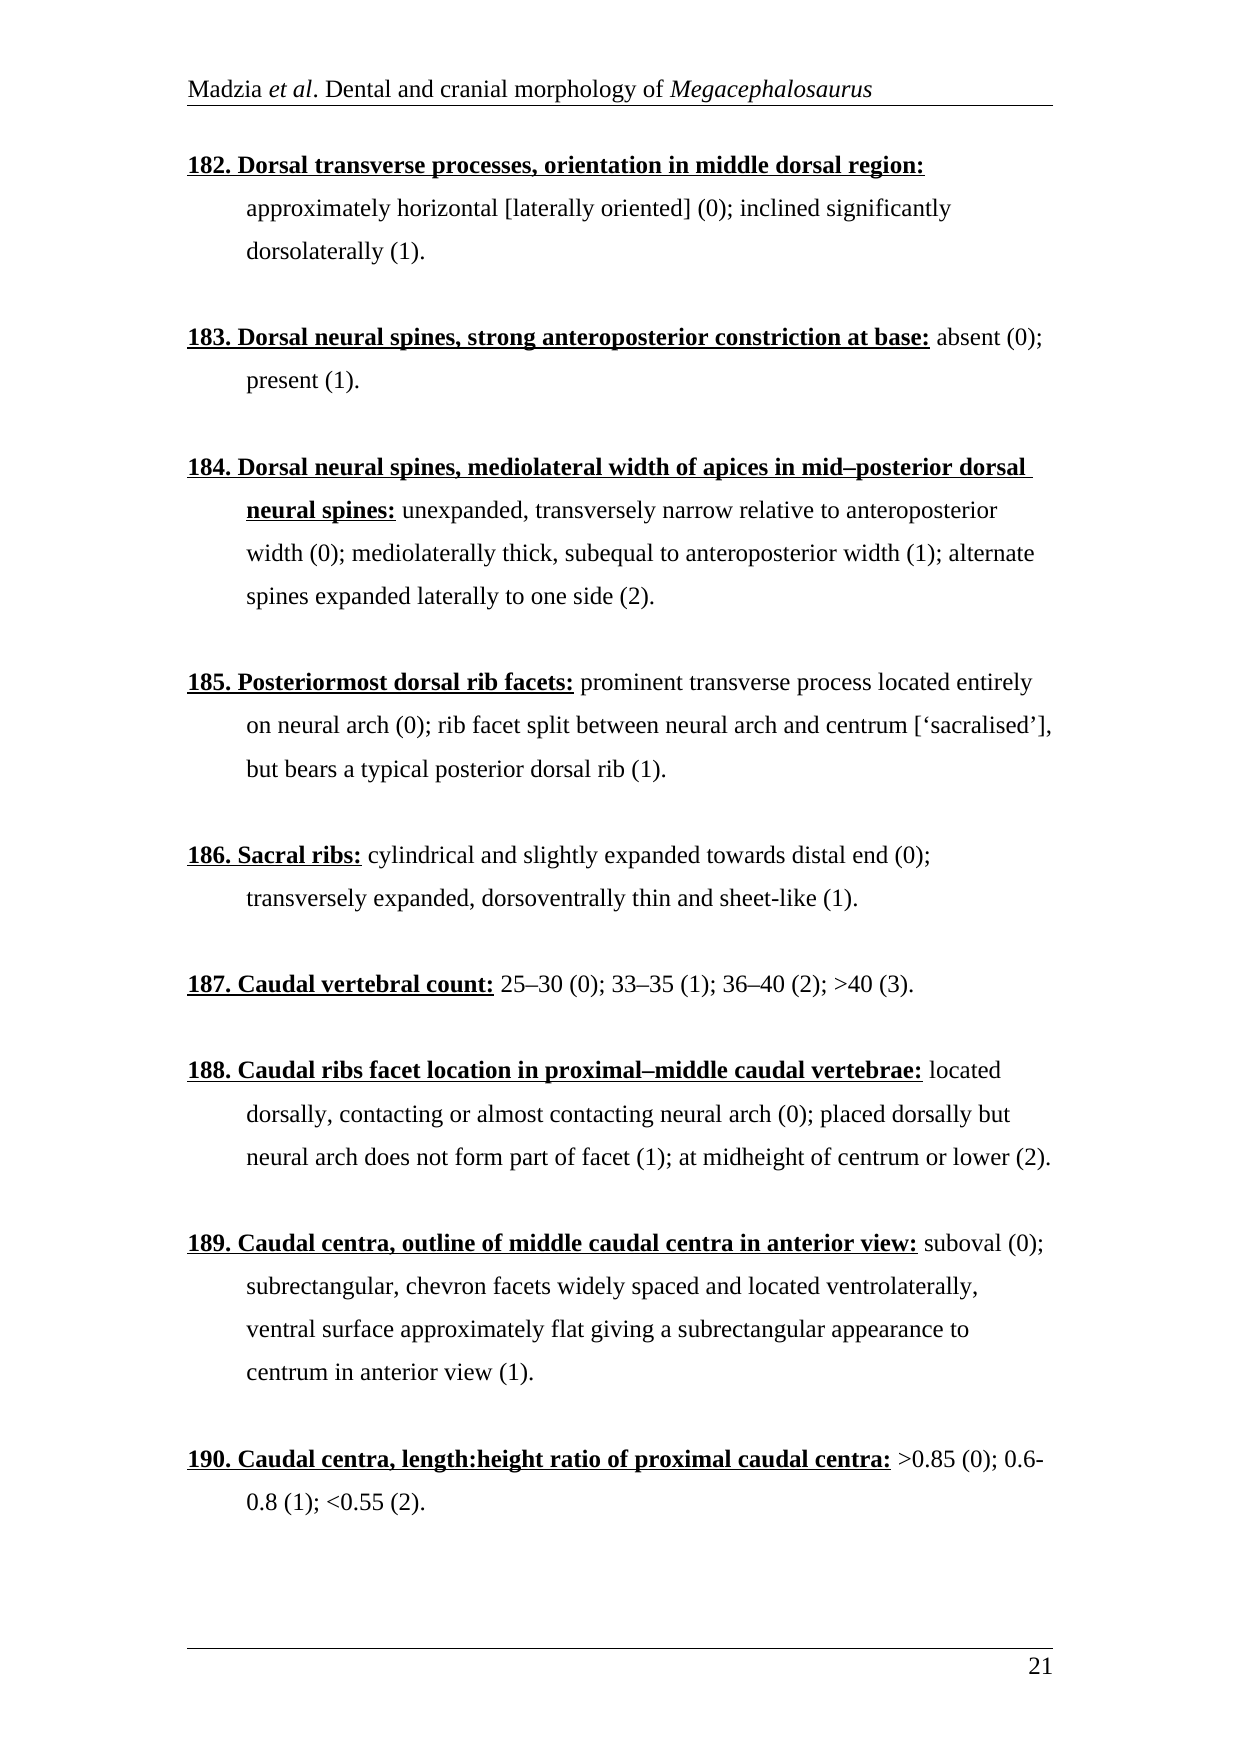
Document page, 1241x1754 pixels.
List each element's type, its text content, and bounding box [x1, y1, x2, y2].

text 189. Caudal centra, outline of middle caudal centra in anterior view: suboval (0); subrectangular, chevron facets widely spaced and located ventrolaterally, ventral surface approximately flat giving a subrectangular appearance to centrum in anterior view (1). [187, 1228, 1053, 1386]
text 187. Caudal vertebral count: 25–30 (0); 33–35 (1); 36–40 (2); >40 (3). [187, 969, 1053, 998]
text 186. Sacral ribs: cylindrical and slightly expanded towards distal end (0); transversely expanded, dorsoventrally thin and sheet-like (1). [187, 840, 1053, 912]
text 190. Caudal centra, length:height ratio of proximal caudal centra: >0.85 (0); 0.6-0.8 (1); <0.55 (2). [187, 1444, 1053, 1516]
text 183. Dorsal neural spines, strong anteroposterior constriction at base: absent (0); present (1). [187, 322, 1053, 394]
text 184. Dorsal neural spines, mediolateral width of apices in mid–posterior dorsal neural spines: unexpanded, transversely narrow relative to anteroposterior width (0); mediolaterally thick, subequal to anteroposterior width (1); alternate spines expanded laterally to one side (2). [187, 452, 1053, 610]
text 182. Dorsal transverse processes, orientation in middle dorsal region: approximately horizontal [laterally oriented] (0); inclined significantly dorsolaterally (1). [187, 150, 1053, 265]
text 188. Caudal ribs facet location in proximal–middle caudal vertebrae: located dorsally, contacting or almost contacting neural arch (0); placed dorsally but neural arch does not form part of facet (1); at midheight of centrum or lower (2). [187, 1056, 1053, 1171]
text 185. Posteriormost dorsal rib facets: prominent transverse process located entirely on neural arch (0); rib facet split between neural arch and centrum [‘sacralised’], but bears a typical posterior dorsal rib (1). [187, 667, 1053, 782]
